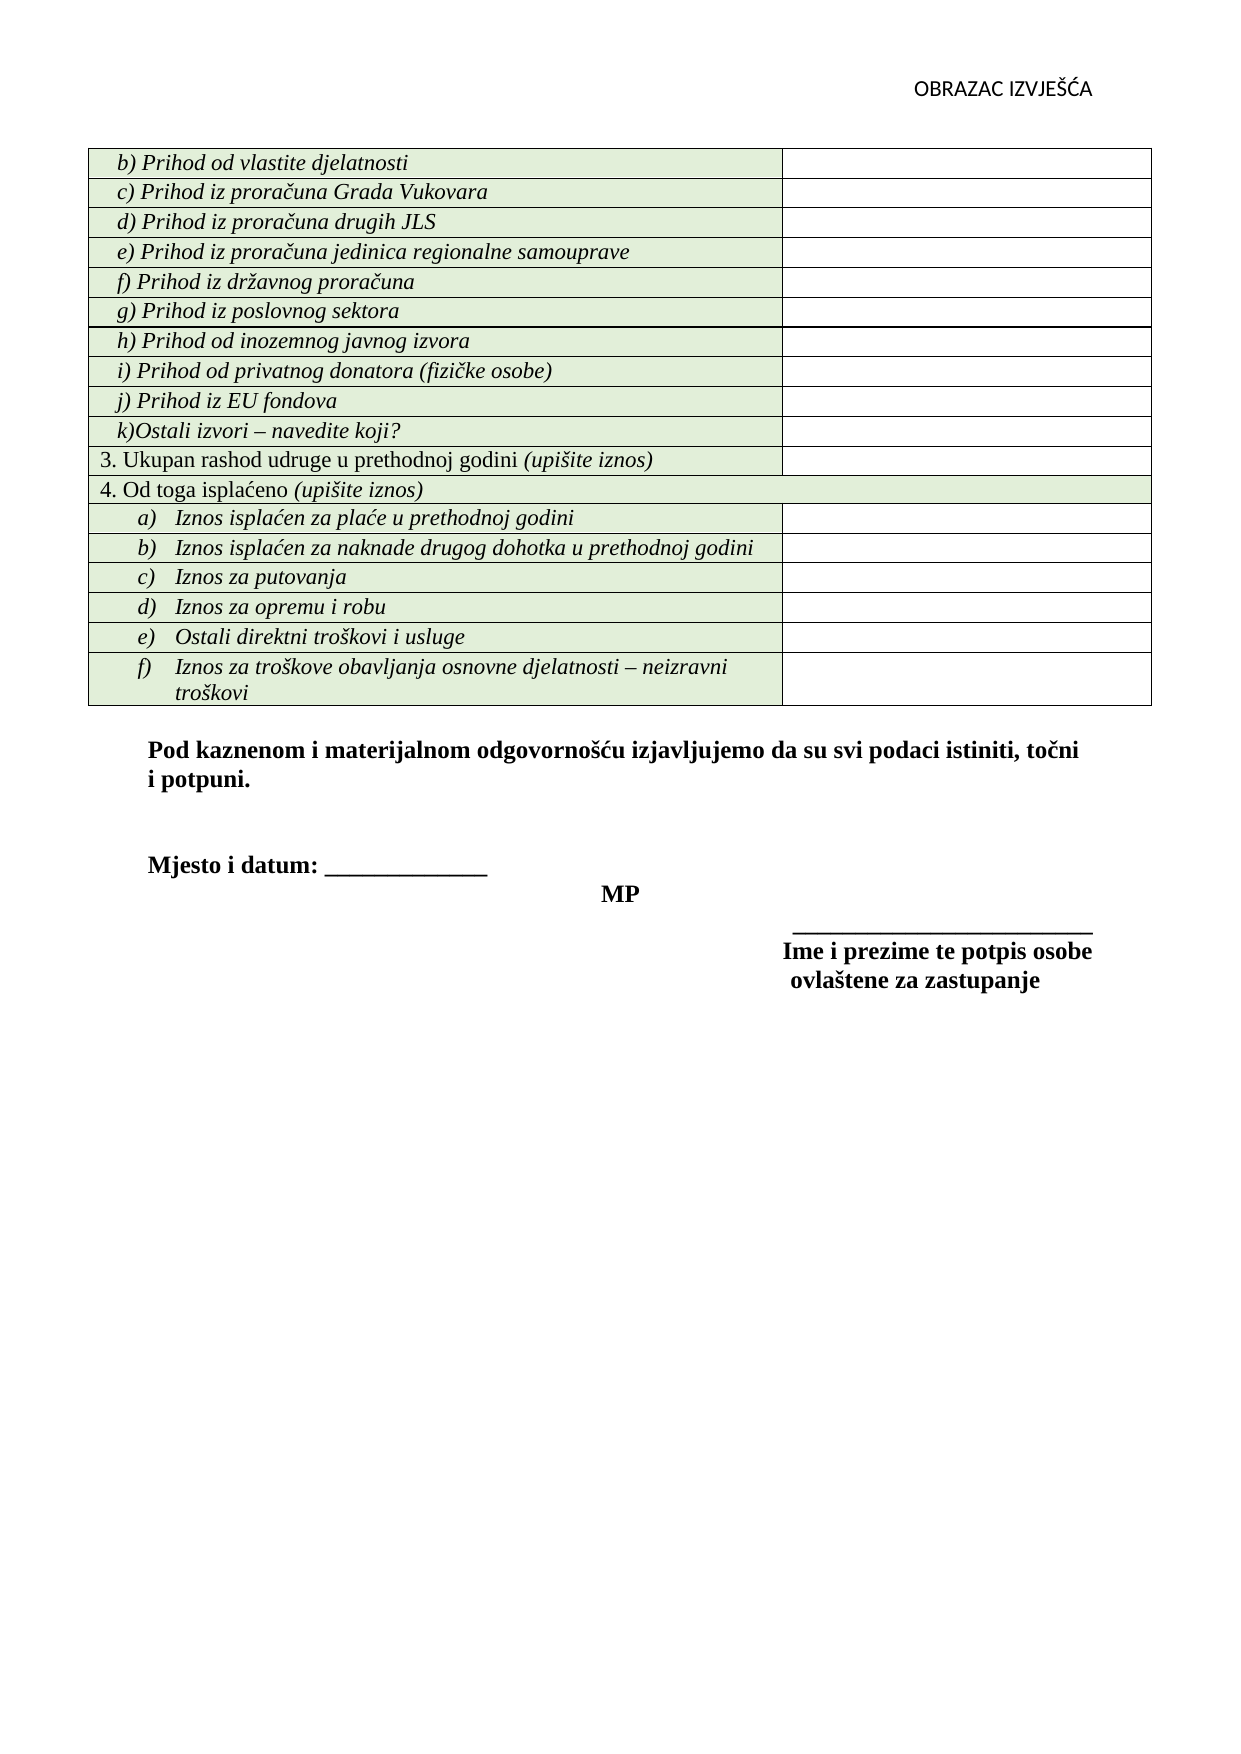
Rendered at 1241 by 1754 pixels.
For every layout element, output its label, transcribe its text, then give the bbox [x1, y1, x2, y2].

table_cell [783, 208, 1151, 237]
table_cell [783, 298, 1151, 326]
table_cell 4. Od toga isplaćeno (upišite iznos) [89, 476, 1151, 503]
table_cell Iznos za opremu i robu [89, 593, 782, 622]
table_cell e) Prihod iz proračuna jedinica regionalne samouprave [89, 238, 782, 267]
table_cell Iznos isplaćen za naknade drugog dohotka u prethodnoj godini [89, 534, 782, 562]
table_cell [783, 179, 1151, 207]
table_cell [783, 563, 1151, 592]
table_cell [783, 357, 1151, 386]
text ovlaštene za zastupanje [148, 965, 1093, 994]
table_cell c) Prihod iz proračuna Grada Vukovara [89, 179, 782, 207]
table_cell f) Prihod iz državnog proračuna [89, 268, 782, 297]
table_cell [783, 623, 1151, 652]
text MP [148, 879, 1093, 908]
table_cell 3. Ukupan rashod udruge u prethodnoj godini (upišite iznos) [89, 447, 782, 475]
text Pod kaznenom i materijalnom odgovornošću izjavljujemo da su svi podaci istiniti, točni i potpuni. [148, 735, 1093, 793]
table_cell [783, 328, 1151, 356]
text Mjesto i datum: _____________ [148, 850, 1093, 879]
table_cell h) Prihod od inozemnog javnog izvora [89, 328, 782, 356]
table_cell [783, 653, 1151, 705]
table_cell b) Prihod od vlastite djelatnosti [89, 149, 782, 177]
table_cell [783, 593, 1151, 622]
table_cell [783, 149, 1151, 177]
table_cell [783, 447, 1151, 475]
table_cell Iznos za putovanja [89, 563, 782, 592]
table_cell Iznos isplaćen za plaće u prethodnoj godini [89, 504, 782, 532]
table_cell [783, 387, 1151, 416]
table_cell [783, 268, 1151, 297]
table_cell g) Prihod iz poslovnog sektora [89, 298, 782, 326]
text Ime i prezime te potpis osobe [148, 936, 1093, 965]
text ________________________ [148, 908, 1093, 936]
table_cell Iznos za troškove obavljanja osnovne djelatnosti – neizravni troškovi [89, 653, 782, 705]
table_cell [783, 504, 1151, 532]
table_cell [783, 534, 1151, 562]
table_cell [783, 417, 1151, 446]
table_cell d) Prihod iz proračuna drugih JLS [89, 208, 782, 237]
table_cell [783, 238, 1151, 267]
table_cell i) Prihod od privatnog donatora (fizičke osobe) [89, 357, 782, 386]
table_cell Ostali direktni troškovi i usluge [89, 623, 782, 652]
table_cell k)Ostali izvori – navedite koji? [89, 417, 782, 446]
table_cell j) Prihod iz EU fondova [89, 387, 782, 416]
